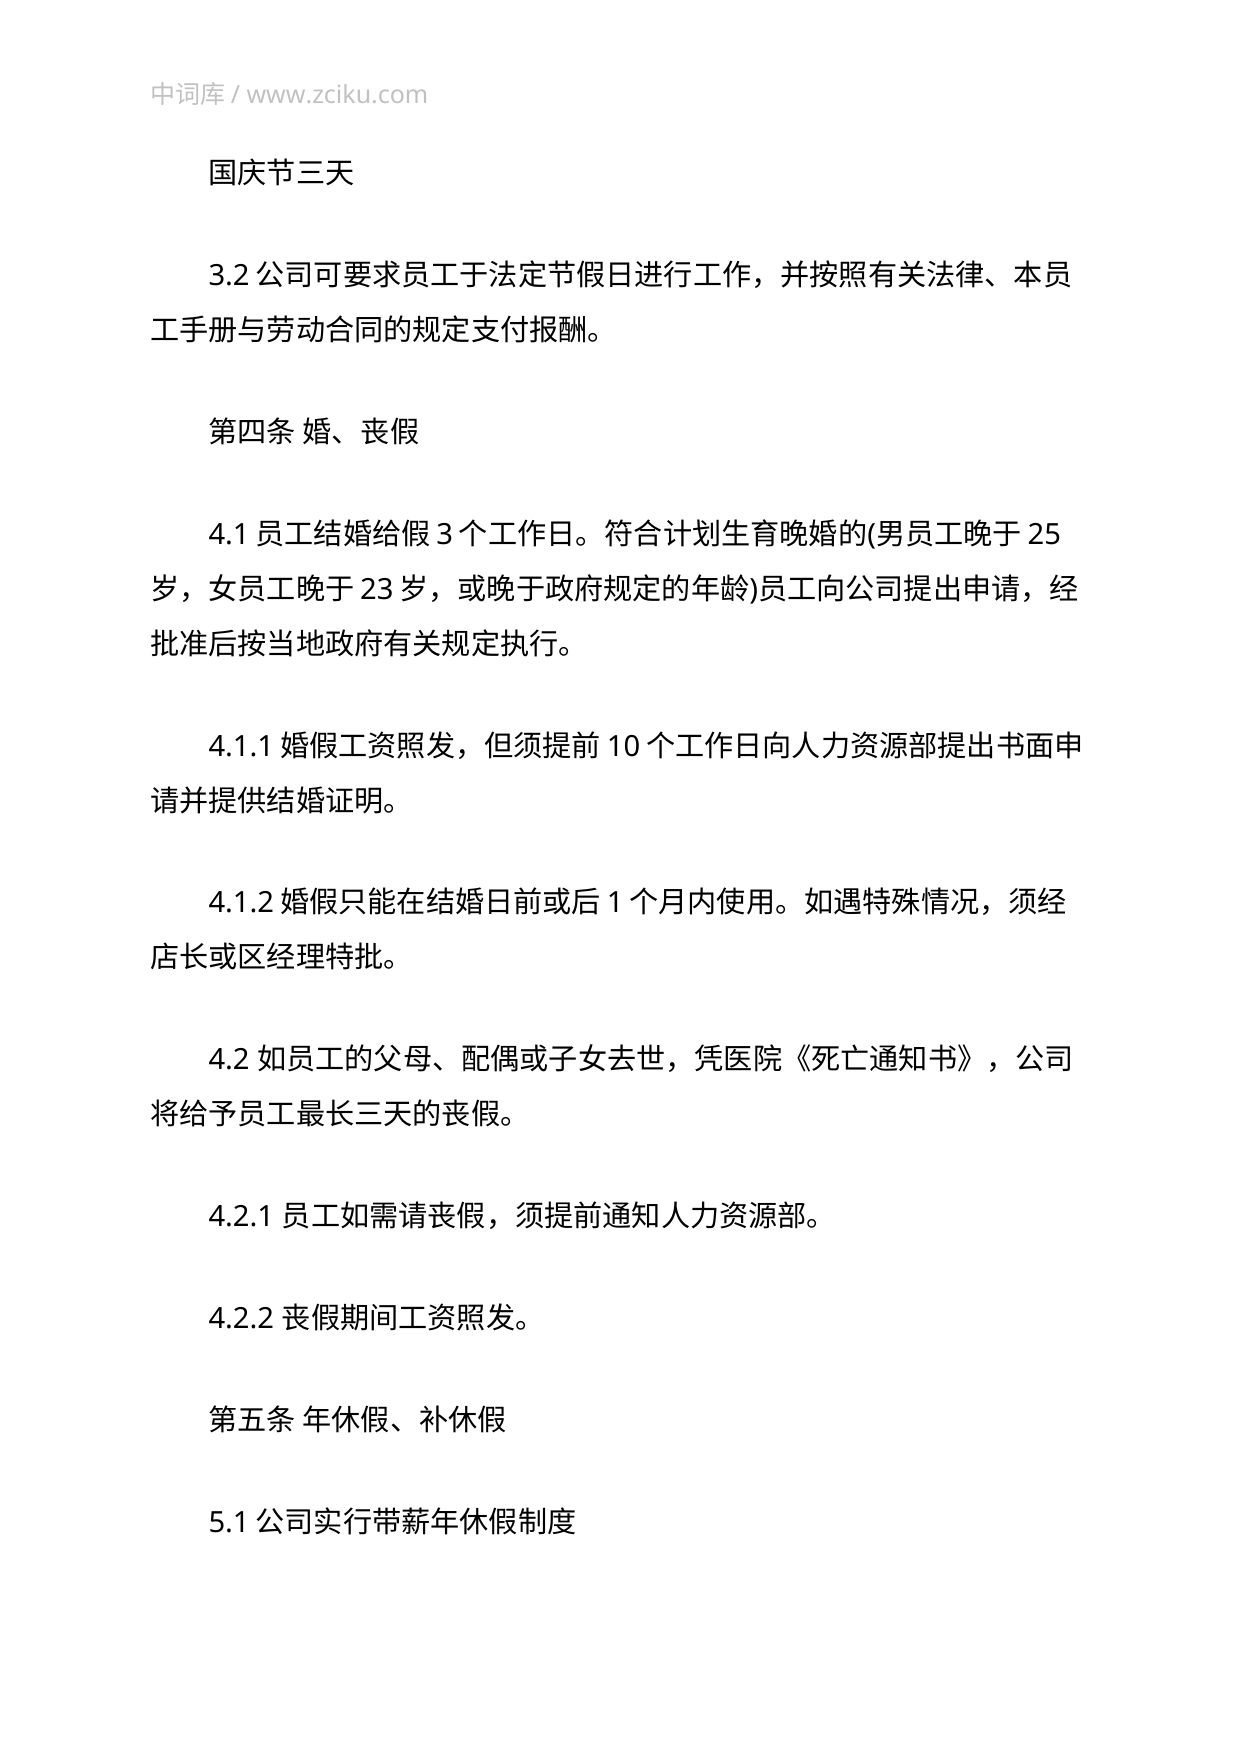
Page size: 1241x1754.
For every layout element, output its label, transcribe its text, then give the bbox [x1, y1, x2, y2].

text 5.1公司实行带薪年休假制度 [150, 1498, 1090, 1541]
text 4.1.1婚假工资照发，但须提前10个工作日向人力资源部提出书面申请并提供结婚证明。 [150, 722, 1090, 819]
text 4.2.1 员工如需请丧假，须提前通知人力资源部。 [150, 1192, 1090, 1235]
text 3.2公司可要求员工于法定节假日进行工作，并按照有关法律、本员工手册与劳动合同的规定支付报酬。 [150, 252, 1090, 349]
text 4.1员工结婚给假3个工作日。符合计划生育晚婚的(男员工晚于25岁，女员工晚于23岁，或晚于政府规定的年龄)员工向公司提出申请，经批准后按当地政府有关规定执行。 [150, 510, 1090, 663]
text 4.2.2 丧假期间工资照发。 [150, 1294, 1090, 1337]
text 第五条 年休假、补休假 [150, 1396, 1090, 1439]
text 国庆节三天 [150, 150, 1090, 192]
text 4.1.2婚假只能在结婚日前或后1个月内使用。如遇特殊情况，须经店长或区经理特批。 [150, 879, 1090, 976]
text 4.2 如员工的父母、配偶或子女去世，凭医院《死亡通知书》，公司将给予员工最长三天的丧假。 [150, 1036, 1090, 1133]
text 第四条 婚、丧假 [150, 408, 1090, 451]
